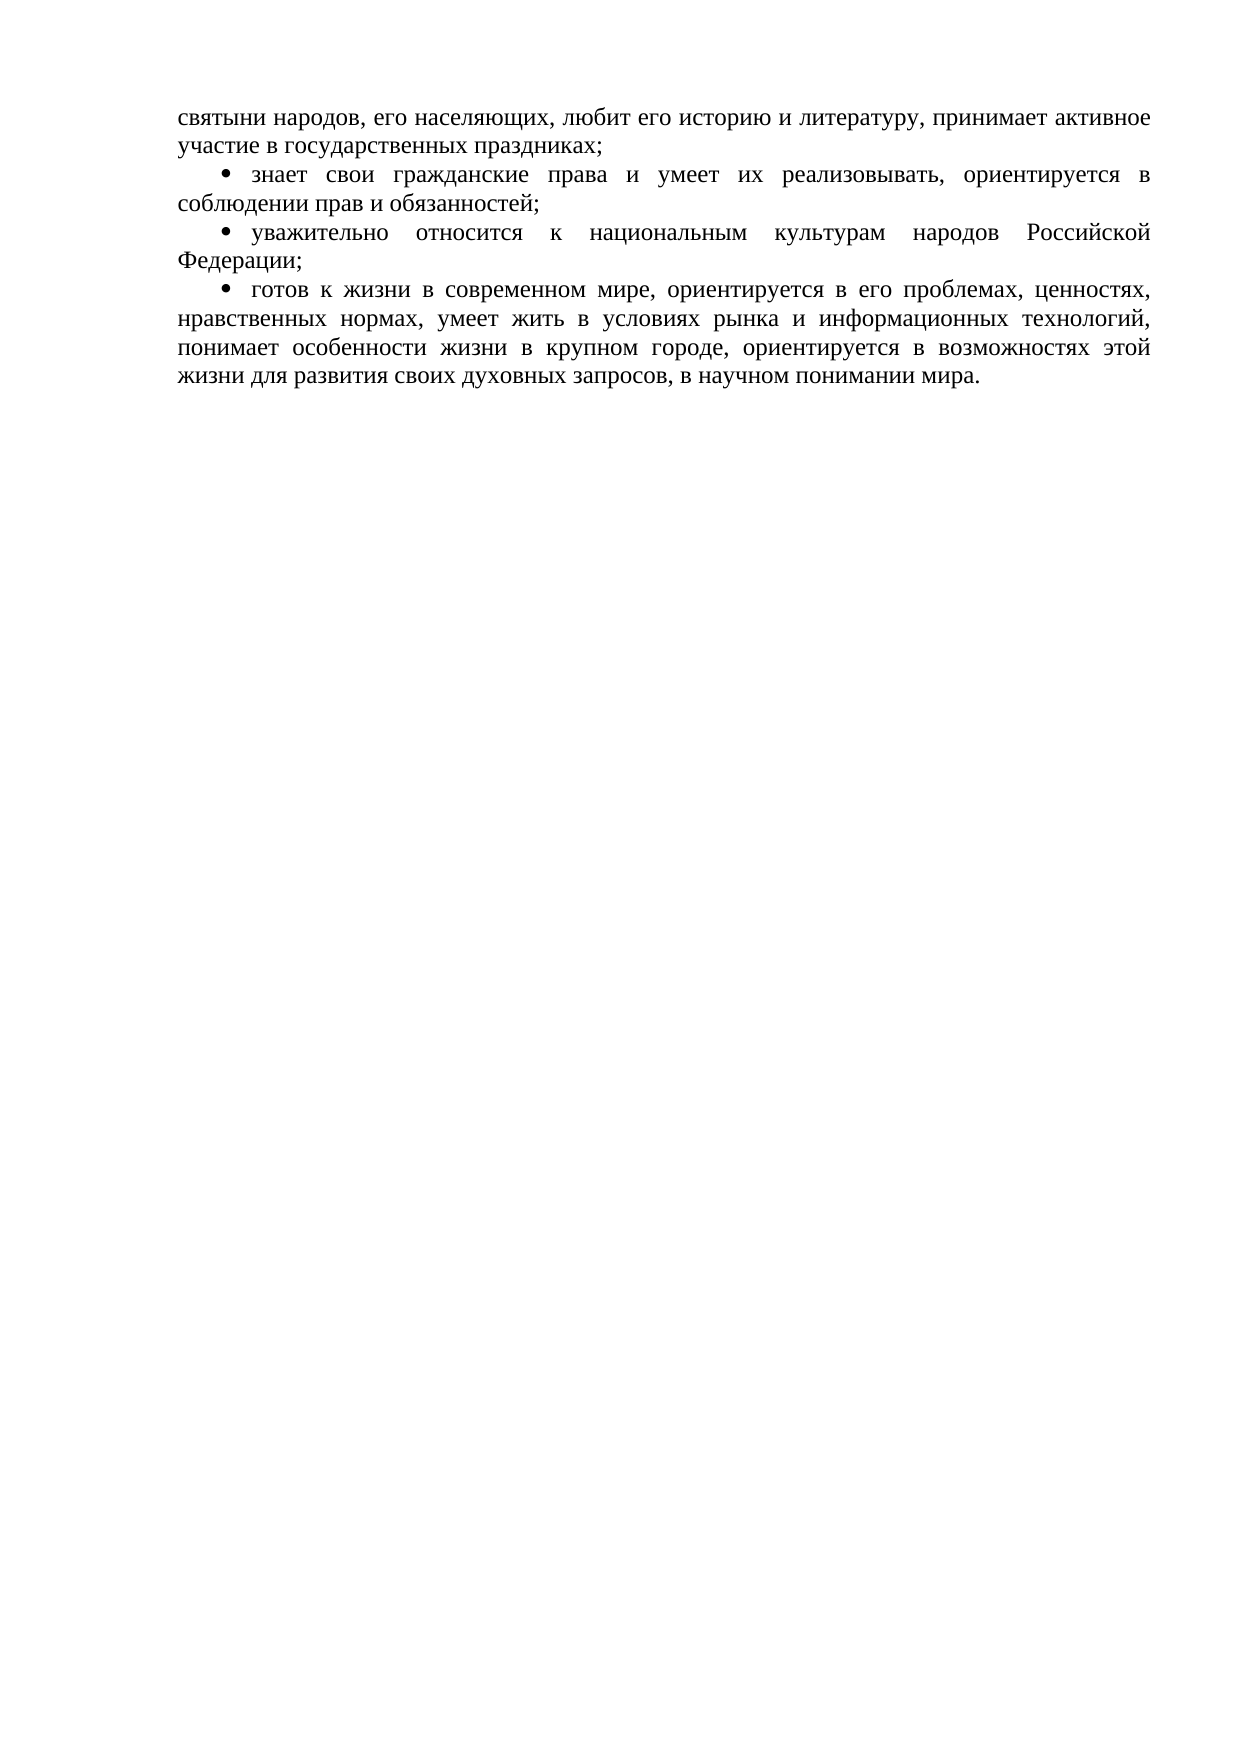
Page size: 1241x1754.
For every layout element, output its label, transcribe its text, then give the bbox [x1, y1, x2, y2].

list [177, 102, 1152, 159]
list готов к жизни в современном мире, ориентируется в его проблемах, ценностях, нравственных нормах, умеет жить в условиях рынка и информационных технологий, понимает особенности жизни в крупном городе, ориентируется в возможностях этой жизни для развития своих духовных запросов, в научном понимании мира. [177, 274, 1152, 389]
list знает свои гражданские права и умеет их реализовывать, ориентируется в соблюдении прав и обязанностей; [177, 159, 1152, 217]
list уважительно относится к национальным культурам народов Российской Федерации; [177, 217, 1152, 274]
